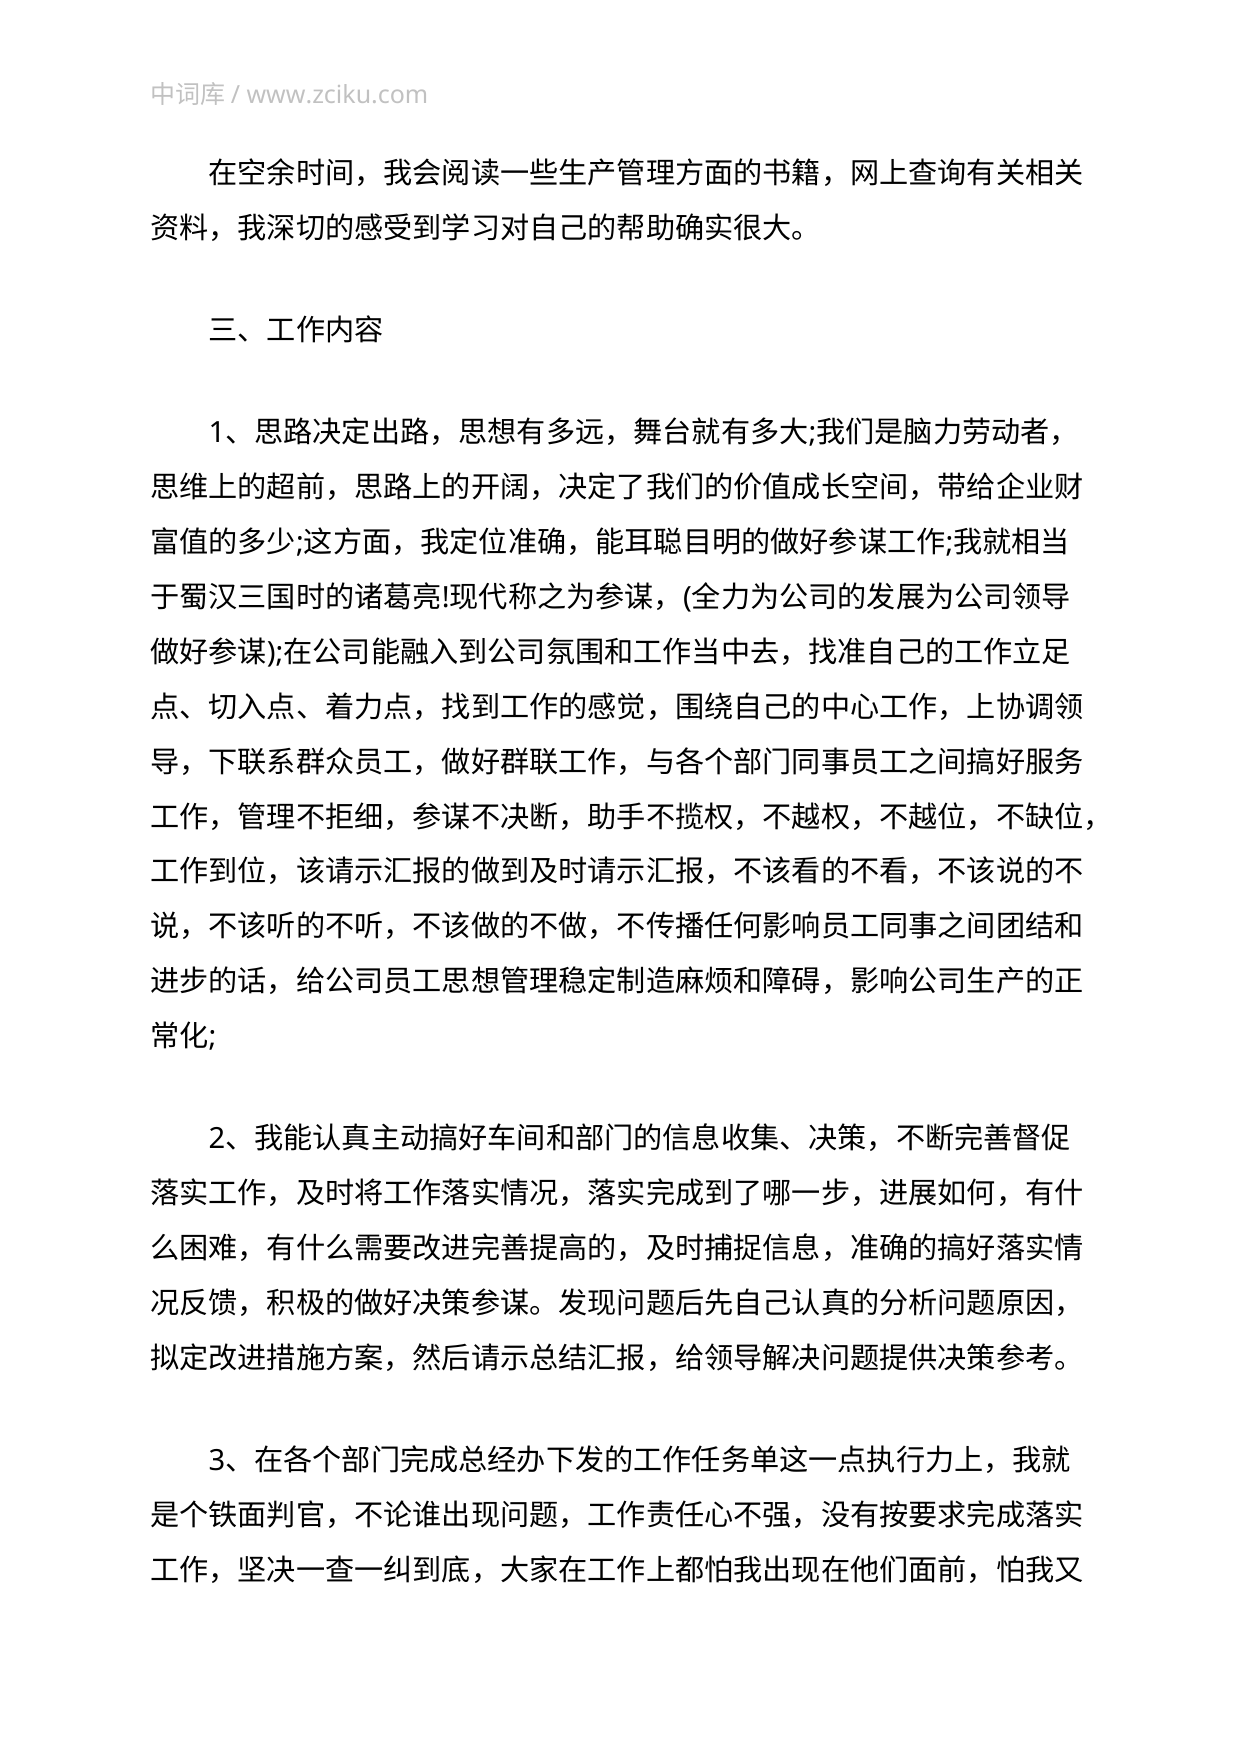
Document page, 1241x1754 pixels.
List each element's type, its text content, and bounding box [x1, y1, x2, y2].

text 三、工作内容 [150, 307, 1090, 349]
text 1、思路决定出路，思想有多远，舞台就有多大;我们是脑力劳动者，思维上的超前，思路上的开阔，决定了我们的价值成长空间，带给企业财富值的多少;这方面，我定位准确，能耳聪目明的做好参谋工作;我就相当于蜀汉三国时的诸葛亮!现代称之为参谋，(全力为公司的发展为公司领导做好参谋);在公司能融入到公司氛围和工作当中去，找准自己的工作立足点、切入点、着力点，找到工作的感觉，围绕自己的中心工作，上协调领导，下联系群众员工，做好群联工作，与各个部门同事员工之间搞好服务工作，管理不拒细，参谋不决断，助手不揽权，不越权，不越位，不缺位，工作到位，该请示汇报的做到及时请示汇报，不该看的不看，不该说的不说，不该听的不听，不该做的不做，不传播任何影响员工同事之间团结和进步的话，给公司员工思想管理稳定制造麻烦和障碍，影响公司生产的正常化; [150, 408, 1090, 1055]
text 2、我能认真主动搞好车间和部门的信息收集、决策，不断完善督促落实工作，及时将工作落实情况，落实完成到了哪一步，进展如何，有什么困难，有什么需要改进完善提高的，及时捕捉信息，准确的搞好落实情况反馈，积极的做好决策参谋。发现问题后先自己认真的分析问题原因，拟定改进措施方案，然后请示总结汇报，给领导解决问题提供决策参考。 [150, 1115, 1090, 1377]
text 在空余时间，我会阅读一些生产管理方面的书籍，网上查询有关相关资料，我深切的感受到学习对自己的帮助确实很大。 [150, 150, 1090, 247]
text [150, 1436, 1090, 1588]
